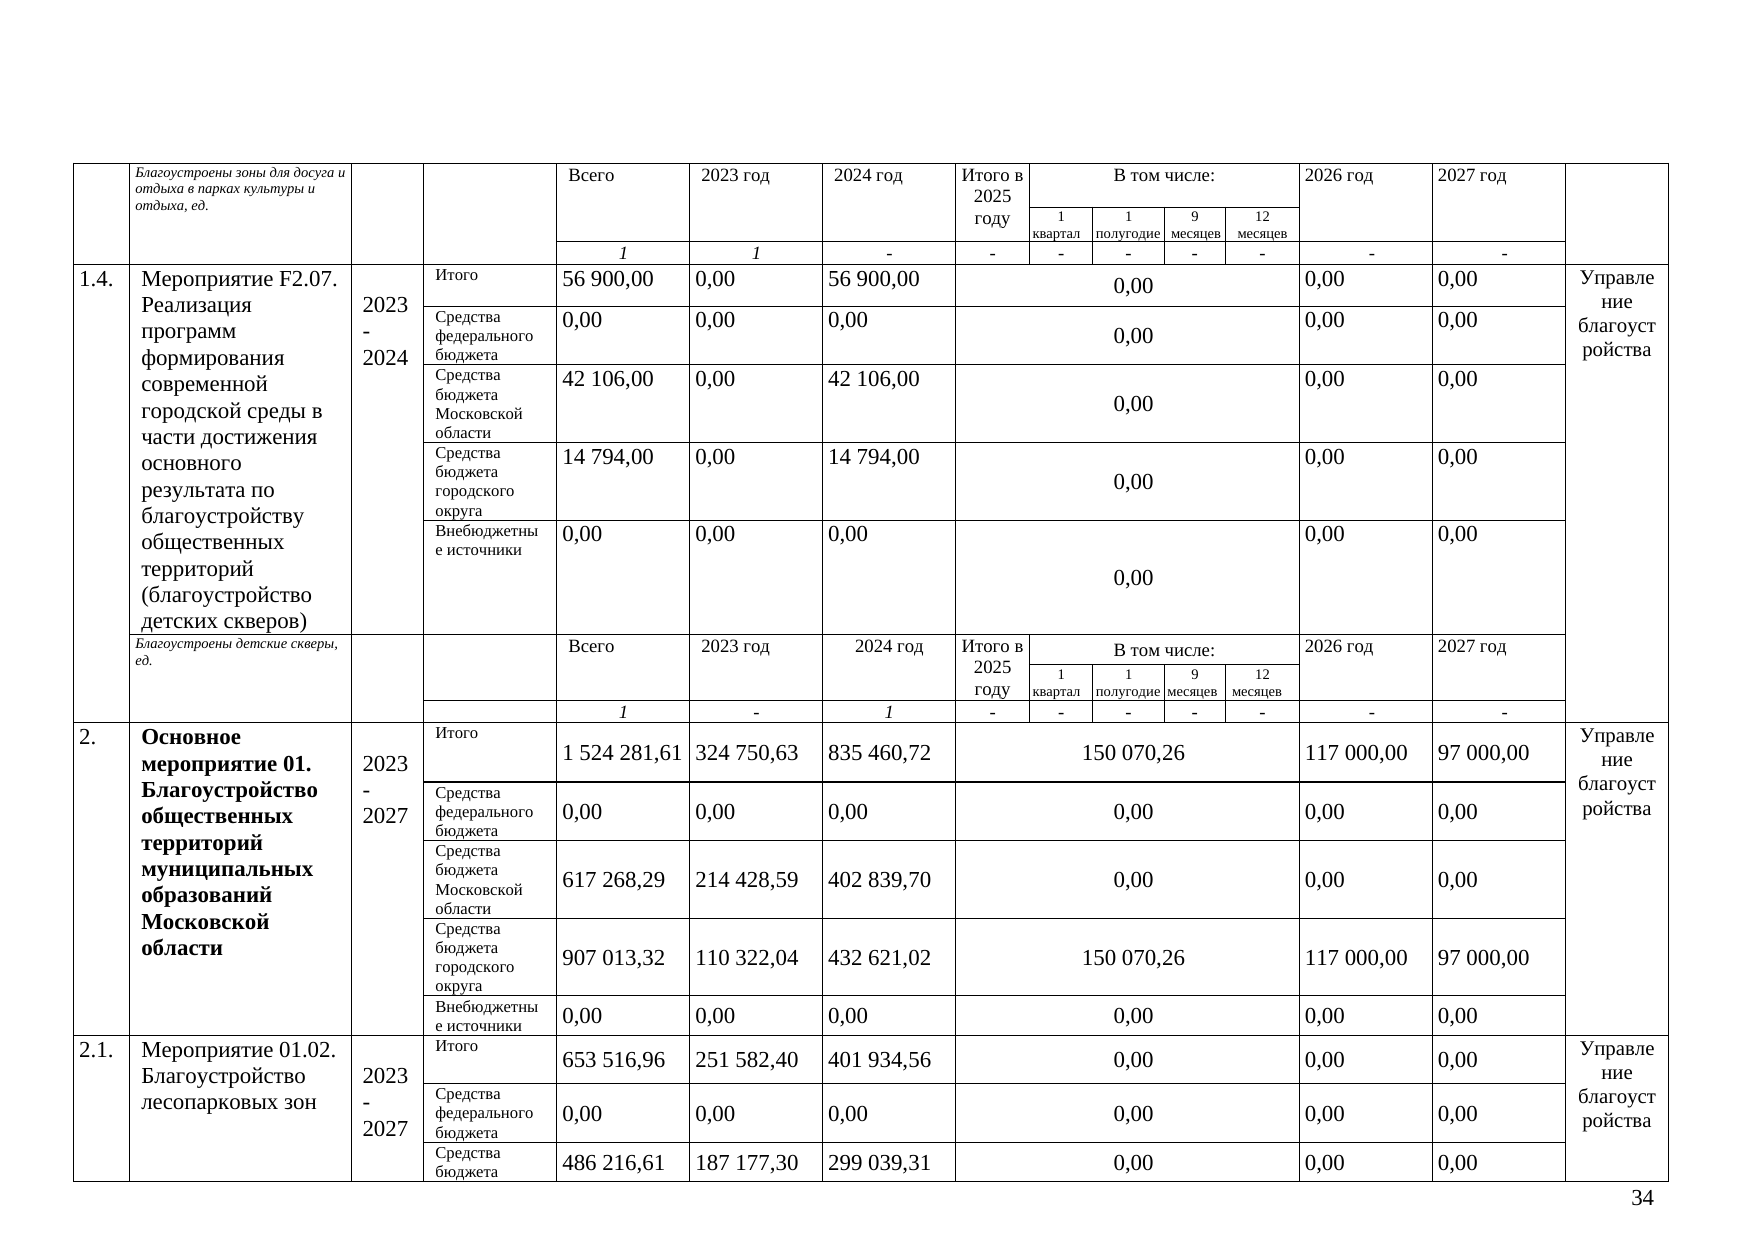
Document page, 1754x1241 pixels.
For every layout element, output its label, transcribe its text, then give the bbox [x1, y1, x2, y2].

table_cell 0,00 [1300, 841, 1432, 918]
table_cell В том числе: [1030, 635, 1299, 664]
table_cell Итого [424, 1036, 556, 1083]
table_cell 0,00 [1300, 1036, 1432, 1083]
table_cell 0,00 [1300, 521, 1432, 634]
table_cell 2.1. [74, 1036, 129, 1181]
table_cell 1 [823, 701, 955, 722]
table_cell 432 621,02 [823, 919, 955, 995]
table_cell 486 216,61 [557, 1143, 689, 1181]
table_cell Мероприятие F2.07. Реализация программ формирования современной городской среды в части достижения основного результата по благоустройству общественных территорий (благоустройство детских скверов) [130, 265, 351, 634]
table_cell 12 месяцев [1226, 208, 1299, 241]
table_cell - [956, 242, 1029, 264]
table_cell 0,00 [557, 996, 689, 1035]
table_cell 0,00 [690, 365, 822, 442]
table_cell 0,00 [1433, 783, 1565, 840]
table_cell Средства бюджета Московской области [424, 841, 556, 918]
table_cell 0,00 [1433, 996, 1565, 1035]
table_cell 2027 год [1433, 164, 1565, 241]
table_cell Итого в 2025 году [956, 164, 1029, 241]
table_cell 0,00 [557, 307, 689, 364]
table_cell 0,00 [1433, 1143, 1565, 1181]
table_cell 0,00 [557, 521, 689, 634]
table_cell 2024 год [823, 635, 955, 699]
table_cell 14 794,00 [823, 443, 955, 519]
table_cell [352, 635, 423, 722]
table_cell 1 524 281,61 [557, 723, 689, 781]
table_cell Итого [424, 723, 556, 781]
table_cell Средства федерального бюджета [424, 783, 556, 840]
table_cell 0,00 [690, 265, 822, 306]
table_cell - [1300, 242, 1432, 264]
table_cell - [690, 701, 822, 722]
table_cell - [1093, 701, 1164, 722]
table_cell Итого в 2025 году [956, 635, 1029, 699]
table_cell 2024 год [823, 164, 955, 241]
table_cell Внебюджетные источники [424, 521, 556, 634]
table_cell 0,00 [956, 365, 1299, 442]
table_cell 907 013,32 [557, 919, 689, 995]
table_cell 0,00 [1433, 307, 1565, 364]
table_cell Благоустроены детские скверы, ед. [130, 635, 351, 722]
table_cell Средства бюджета городского округа [424, 443, 556, 519]
table_cell В том числе: [1030, 164, 1299, 207]
table_cell 0,00 [956, 443, 1299, 519]
table_cell 0,00 [1433, 1084, 1565, 1142]
table_cell 0,00 [823, 996, 955, 1035]
table_cell Итого [424, 265, 556, 306]
table_cell 97 000,00 [1433, 723, 1565, 781]
table_cell 0,00 [1300, 265, 1432, 306]
table_cell 0,00 [1433, 521, 1565, 634]
table_cell 150 070,26 [956, 723, 1299, 781]
table_cell 0,00 [956, 265, 1299, 306]
table_cell 0,00 [690, 307, 822, 364]
table_cell Мероприятие 01.02. Благоустройство лесопарковых зон [130, 1036, 351, 1181]
table_cell 150 070,26 [956, 919, 1299, 995]
table_cell - [1165, 701, 1225, 722]
table_cell 2023 - 2024 [352, 265, 423, 634]
table_cell 0,00 [1300, 1143, 1432, 1181]
table_cell - [1093, 242, 1164, 264]
table_cell 0,00 [956, 841, 1299, 918]
table_cell 1 квартал [1030, 208, 1092, 241]
table_cell 0,00 [956, 521, 1299, 634]
table_cell 2023 - 2027 [352, 1036, 423, 1181]
table_cell 9 месяцев [1165, 208, 1225, 241]
table_cell 42 106,00 [557, 365, 689, 442]
table_cell - [1300, 701, 1432, 722]
table_cell 0,00 [690, 783, 822, 840]
table_cell 0,00 [1433, 841, 1565, 918]
table_cell 0,00 [690, 996, 822, 1035]
table_cell Управление благоустройства [1566, 723, 1668, 1035]
table_cell 1 [557, 701, 689, 722]
table_cell 0,00 [1433, 365, 1565, 442]
table_cell Управление благоустройства [1566, 265, 1668, 722]
table_cell 2. [74, 723, 129, 1035]
table_cell 251 582,40 [690, 1036, 822, 1083]
table_cell 0,00 [1300, 307, 1432, 364]
table_cell 835 460,72 [823, 723, 955, 781]
table_cell 1 полугодие [1093, 665, 1164, 699]
table_cell 1 [557, 242, 689, 264]
table_cell 214 428,59 [690, 841, 822, 918]
table_cell [424, 701, 556, 722]
table_cell - [1165, 242, 1225, 264]
table_cell 0,00 [956, 307, 1299, 364]
table_cell 2023 год [690, 635, 822, 699]
table_cell 97 000,00 [1433, 919, 1565, 995]
table_cell 324 750,63 [690, 723, 822, 781]
table_cell 0,00 [557, 783, 689, 840]
table_cell 0,00 [823, 521, 955, 634]
table_cell 0,00 [823, 1084, 955, 1142]
table_cell 12 месяцев [1226, 665, 1299, 699]
table_cell 0,00 [1300, 443, 1432, 519]
table_cell - [1030, 242, 1092, 264]
table_cell 187 177,30 [690, 1143, 822, 1181]
table_cell 0,00 [956, 1036, 1299, 1083]
table_cell Внебюджетные источники [424, 996, 556, 1035]
table_cell 0,00 [1300, 996, 1432, 1035]
table_cell Управление благоустройства [1566, 1036, 1668, 1181]
table_cell 117 000,00 [1300, 723, 1432, 781]
table_cell Средства федерального бюджета [424, 307, 556, 364]
table_cell 42 106,00 [823, 365, 955, 442]
table_cell 2023 год [690, 164, 822, 241]
table_cell 110 322,04 [690, 919, 822, 995]
table_cell 0,00 [1433, 443, 1565, 519]
table_cell 2027 год [1433, 635, 1565, 699]
table_cell 0,00 [557, 1084, 689, 1142]
table_cell Всего [557, 635, 689, 699]
table_cell 1 квартал [1030, 665, 1092, 699]
table_cell 0,00 [956, 996, 1299, 1035]
table_cell 56 900,00 [823, 265, 955, 306]
table_cell 0,00 [956, 783, 1299, 840]
table_cell 1.4. [74, 265, 129, 722]
table_cell 2026 год [1300, 635, 1432, 699]
table_cell 0,00 [1300, 365, 1432, 442]
table_cell 9 месяцев [1165, 665, 1225, 699]
table_cell 0,00 [1433, 1036, 1565, 1083]
table_cell - [956, 701, 1029, 722]
table_cell - [823, 242, 955, 264]
table_cell 117 000,00 [1300, 919, 1432, 995]
table_cell 0,00 [690, 443, 822, 519]
table_cell [352, 164, 423, 264]
table_cell 14 794,00 [557, 443, 689, 519]
table_cell 1 полугодие [1093, 208, 1164, 241]
table_cell - [1030, 701, 1092, 722]
table_cell 0,00 [956, 1143, 1299, 1181]
table_cell 617 268,29 [557, 841, 689, 918]
table_cell 0,00 [823, 783, 955, 840]
table_cell Средства федерального бюджета [424, 1084, 556, 1142]
table_cell Всего [557, 164, 689, 241]
table_cell [424, 164, 556, 264]
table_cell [424, 1143, 556, 1181]
table_cell - [1226, 242, 1299, 264]
table_cell Благоустроены зоны для досуга и отдыха в парках культуры и отдыха, ед. [130, 164, 351, 264]
table_cell 1 [690, 242, 822, 264]
table_cell - [1226, 701, 1299, 722]
table_cell - [1433, 242, 1565, 264]
table_cell 56 900,00 [557, 265, 689, 306]
table_cell 0,00 [1300, 783, 1432, 840]
table_cell 401 934,56 [823, 1036, 955, 1083]
table_cell 0,00 [956, 1084, 1299, 1142]
table_cell 402 839,70 [823, 841, 955, 918]
table_cell 2026 год [1300, 164, 1432, 241]
table_cell 0,00 [1433, 265, 1565, 306]
table_cell 299 039,31 [823, 1143, 955, 1181]
table_cell 2023 - 2027 [352, 723, 423, 1035]
table_cell - [1433, 701, 1565, 722]
table_cell 0,00 [690, 1084, 822, 1142]
table_cell 653 516,96 [557, 1036, 689, 1083]
table_cell Средства бюджета Московской области [424, 365, 556, 442]
table_cell Основное мероприятие 01. Благоустройство общественных территорий муниципальных образований Московской области [130, 723, 351, 1035]
table_cell 0,00 [1300, 1084, 1432, 1142]
table_cell 0,00 [823, 307, 955, 364]
table_cell 0,00 [690, 521, 822, 634]
table_cell Средства бюджета городского округа [424, 919, 556, 995]
table_cell [424, 635, 556, 699]
